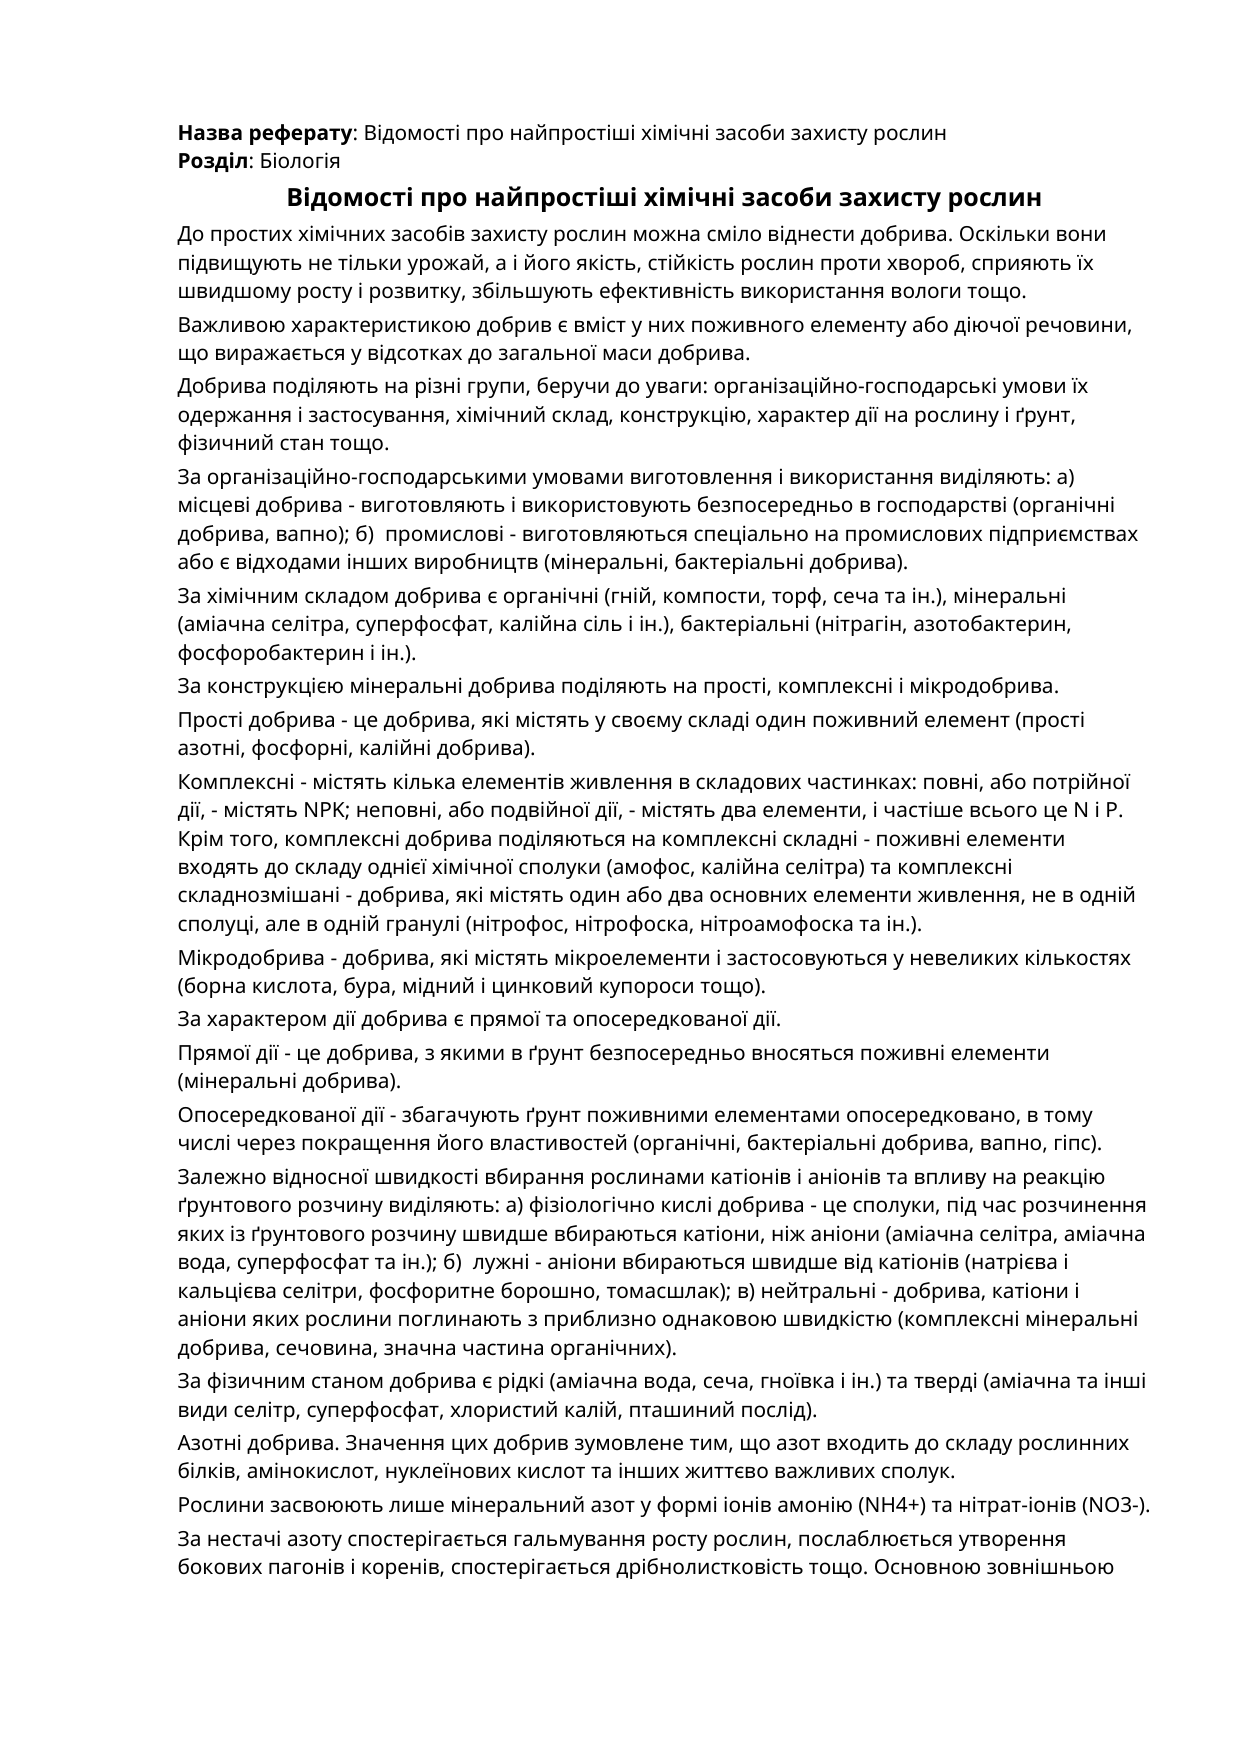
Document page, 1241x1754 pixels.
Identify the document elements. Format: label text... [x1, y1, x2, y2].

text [177, 1524, 1152, 1581]
text За організаційно-господарськими умовами виготовлення і використання виділяють: а) місцеві добрива - виготовляють і використовують безпосередньо в господарстві (органічні добрива, вапно); б) промислові - виготовляються спеціально на промислових підприємствах або є відходами інших виробництв (мінеральні, бактеріальні добрива). [177, 462, 1152, 576]
text Прямої дії - це добрива, з якими в ґрунт безпосередньо вносяться поживні елементи (мінеральні добрива). [177, 1038, 1152, 1095]
text За хімічним складом добрива є органічні (гній, компости, торф, сеча та ін.), мінеральні (аміачна селітра, суперфосфат, калійна сіль і ін.), бактеріальні (нітрагін, азотобактерин, фосфоробактерин і ін.). [177, 581, 1152, 666]
text За фізичним станом добрива є рідкі (аміачна вода, сеча, гноївка і ін.) та тверді (аміачна та інші види селітр, суперфосфат, хлористий калій, пташиний послід). [177, 1366, 1152, 1423]
text Рослини засвоюють лише мінеральний азот у формі іонів амонію (NH4+) та нітрат-іонів (NO3-). [177, 1490, 1152, 1519]
text Азотні добрива. Значення цих добрив зумовлене тим, що азот входить до складу рослинних білків, амінокислот, нуклеїнових кислот та інших життєво важливих сполук. [177, 1428, 1152, 1485]
text За конструкцією мінеральні добрива поділяють на прості, комплексні і мікродобрива. [177, 671, 1152, 700]
text До простих хімічних засобів захисту рослин можна сміло віднести добрива. Оскільки вони підвищують не тільки урожай, а і його якість, стійкість рослин проти хвороб, сприяють їх швидшому росту і розвитку, збільшують ефективність використання вологи тощо. [177, 219, 1152, 304]
text Мікродобрива - добрива, які містять мікроелементи і застосовуються у невеликих кількостях (борна кислота, бура, мідний і цинковий купороси тощо). [177, 943, 1152, 999]
text Важливою характеристикою добрив є вміст у них поживного елементу або діючої речовини, що виражається у відсотках до загальної маси добрива. [177, 310, 1152, 367]
text За характером дії добрива є прямої та опосередкованої дії. [177, 1004, 1152, 1033]
text Добрива поділяють на різні групи, беручи до уваги: організаційно-господарські умови їх одержання і застосування, хімічний склад, конструкцію, характер дії на рослину і ґрунт, фізичний стан тощо. [177, 372, 1152, 457]
text Опосередкованої дії - збагачують ґрунт поживними елементами опосередковано, в тому числі через покращення його властивостей (органічні, бактеріальні добрива, вапно, гіпс). [177, 1100, 1152, 1157]
text Відомості про найпростіші хімічні засоби захисту рослин [177, 180, 1152, 214]
text Назва реферату: Відомості про найпростіші хімічні засоби захисту рослин Розділ: Біологія [177, 118, 1152, 175]
text Прості добрива - це добрива, які містять у своєму складі один поживний елемент (прості азотні, фосфорні, калійні добрива). [177, 705, 1152, 762]
text Залежно відносної швидкості вбирання рослинами катіонів і аніонів та впливу на реакцію ґрунтового розчину виділяють: а) фізіологічно кислі добрива - це сполуки, під час розчинення яких із ґрунтового розчину швидше вбираються катіони, ніж аніони (аміачна селітра, аміачна вода, суперфосфат та ін.); б) лужні - аніони вбираються швидше від катіонів (натрієва і кальцієва селітри, фосфоритне борошно, томасшлак); в) нейтральні - добрива, катіони і аніони яких рослини поглинають з приблизно однаковою швидкістю (комплексні мінеральні добрива, сечовина, значна частина органічних). [177, 1162, 1152, 1361]
text Комплексні - містять кілька елементів живлення в складових частинках: повні, або потрійної дії, - містять NPK; неповні, або подвійної дії, - містять два елементи, і частіше всього це N і P. Крім того, комплексні добрива поділяються на комплексні складні - поживні елементи входять до складу однієї хімічної сполуки (амофос, калійна селітра) та комплексні складнозмішані - добрива, які містять один або два основних елементи живлення, не в одній сполуці, але в одній гранулі (нітрофос, нітрофоска, нітроамофоска та ін.). [177, 767, 1152, 937]
